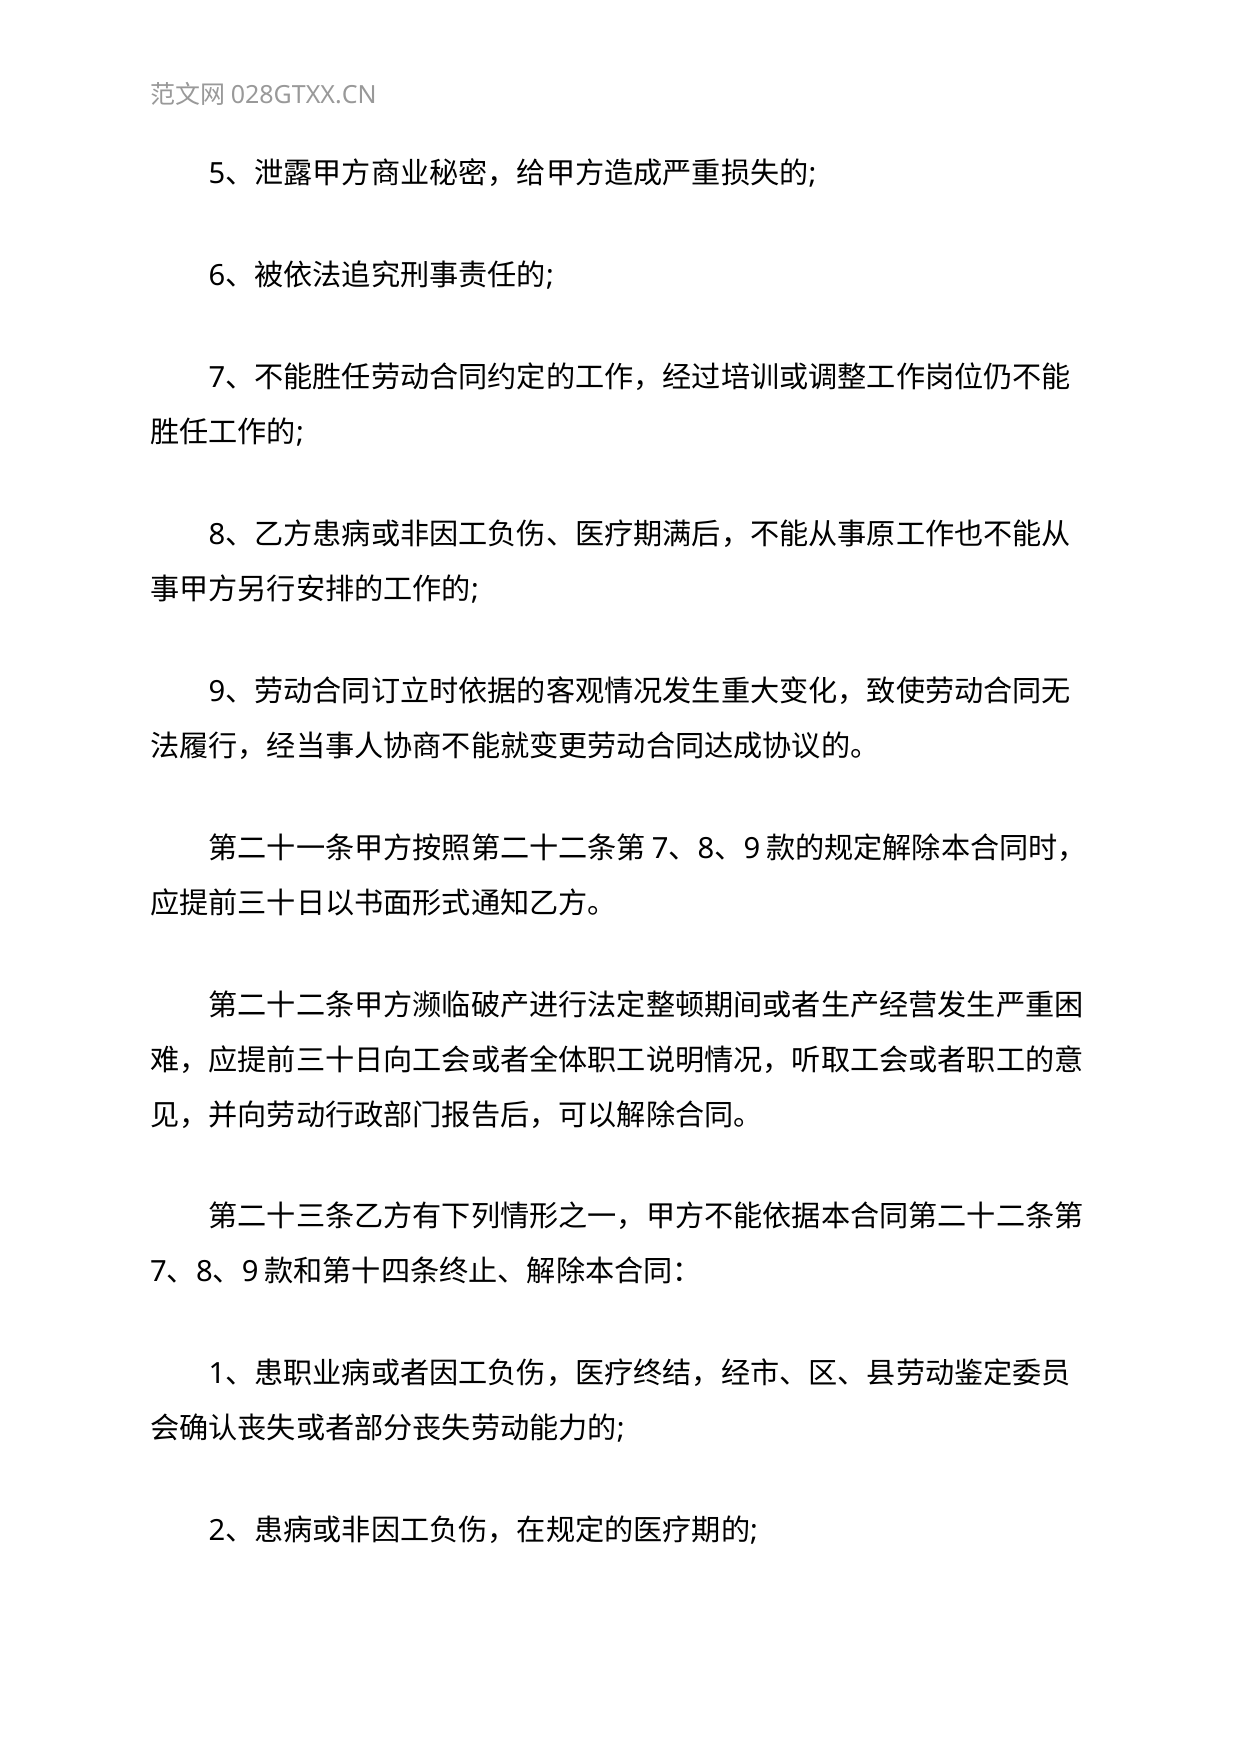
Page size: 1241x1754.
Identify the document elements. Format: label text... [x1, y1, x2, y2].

text 第二十一条甲方按照第二十二条第7、8、9款的规定解除本合同时，应提前三十日以书面形式通知乙方。 [150, 825, 1090, 922]
text 第二十三条乙方有下列情形之一，甲方不能依据本合同第二十二条第7、8、9款和第十四条终止、解除本合同： [150, 1193, 1090, 1290]
text 1、患职业病或者因工负伤，医疗终结，经市、区、县劳动鉴定委员会确认丧失或者部分丧失劳动能力的; [150, 1350, 1090, 1447]
text 8、乙方患病或非因工负伤、医疗期满后，不能从事原工作也不能从事甲方另行安排的工作的; [150, 511, 1090, 608]
text 9、劳动合同订立时依据的客观情况发生重大变化，致使劳动合同无法履行，经当事人协商不能就变更劳动合同达成协议的。 [150, 668, 1090, 765]
text 第二十二条甲方濒临破产进行法定整顿期间或者生产经营发生严重困难，应提前三十日向工会或者全体职工说明情况，听取工会或者职工的意见，并向劳动行政部门报告后，可以解除合同。 [150, 981, 1090, 1133]
text 6、被依法追究刑事责任的; [150, 252, 1090, 294]
text 7、不能胜任劳动合同约定的工作，经过培训或调整工作岗位仍不能胜任工作的; [150, 354, 1090, 451]
text 5、泄露甲方商业秘密，给甲方造成严重损失的; [150, 150, 1090, 192]
text 2、患病或非因工负伤，在规定的医疗期的; [150, 1507, 1090, 1549]
